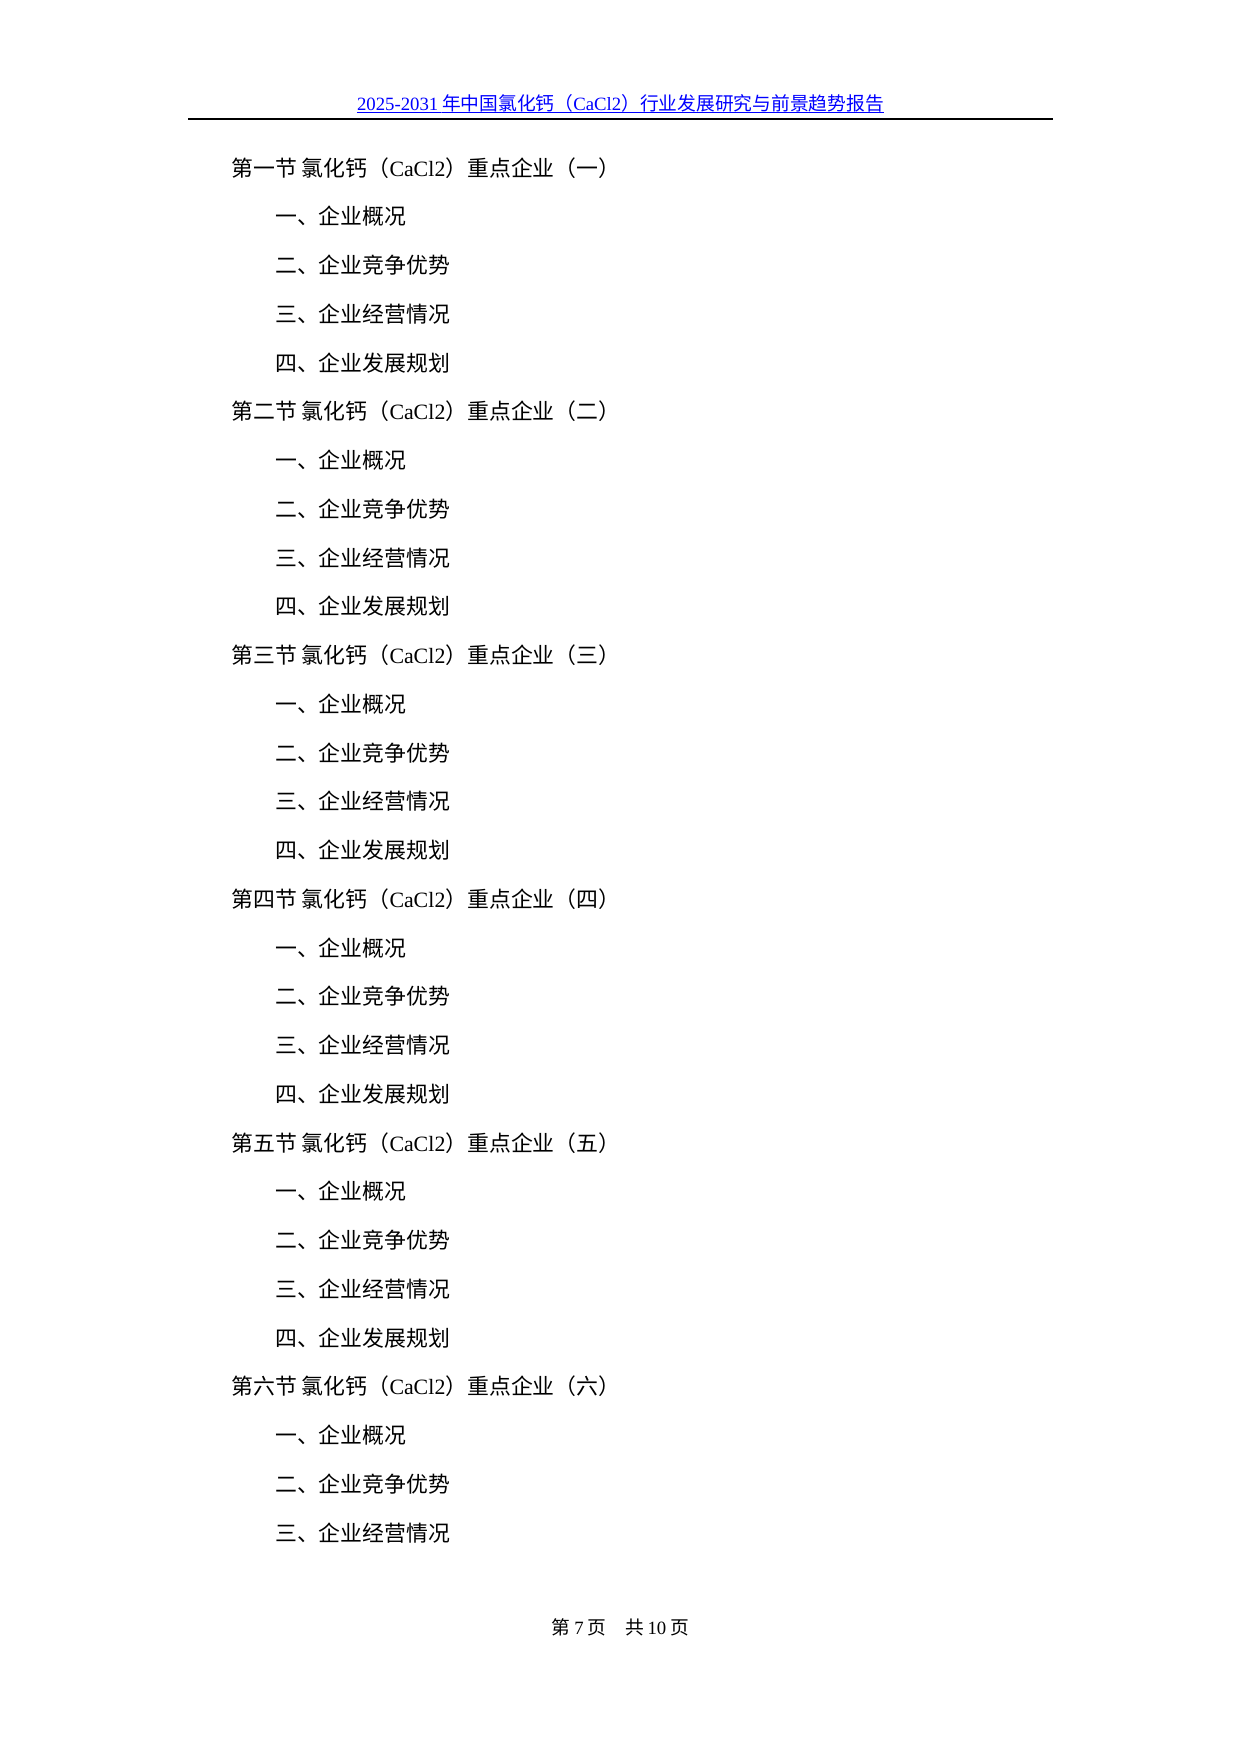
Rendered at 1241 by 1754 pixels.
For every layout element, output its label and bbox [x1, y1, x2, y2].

text [187, 150, 1053, 1548]
